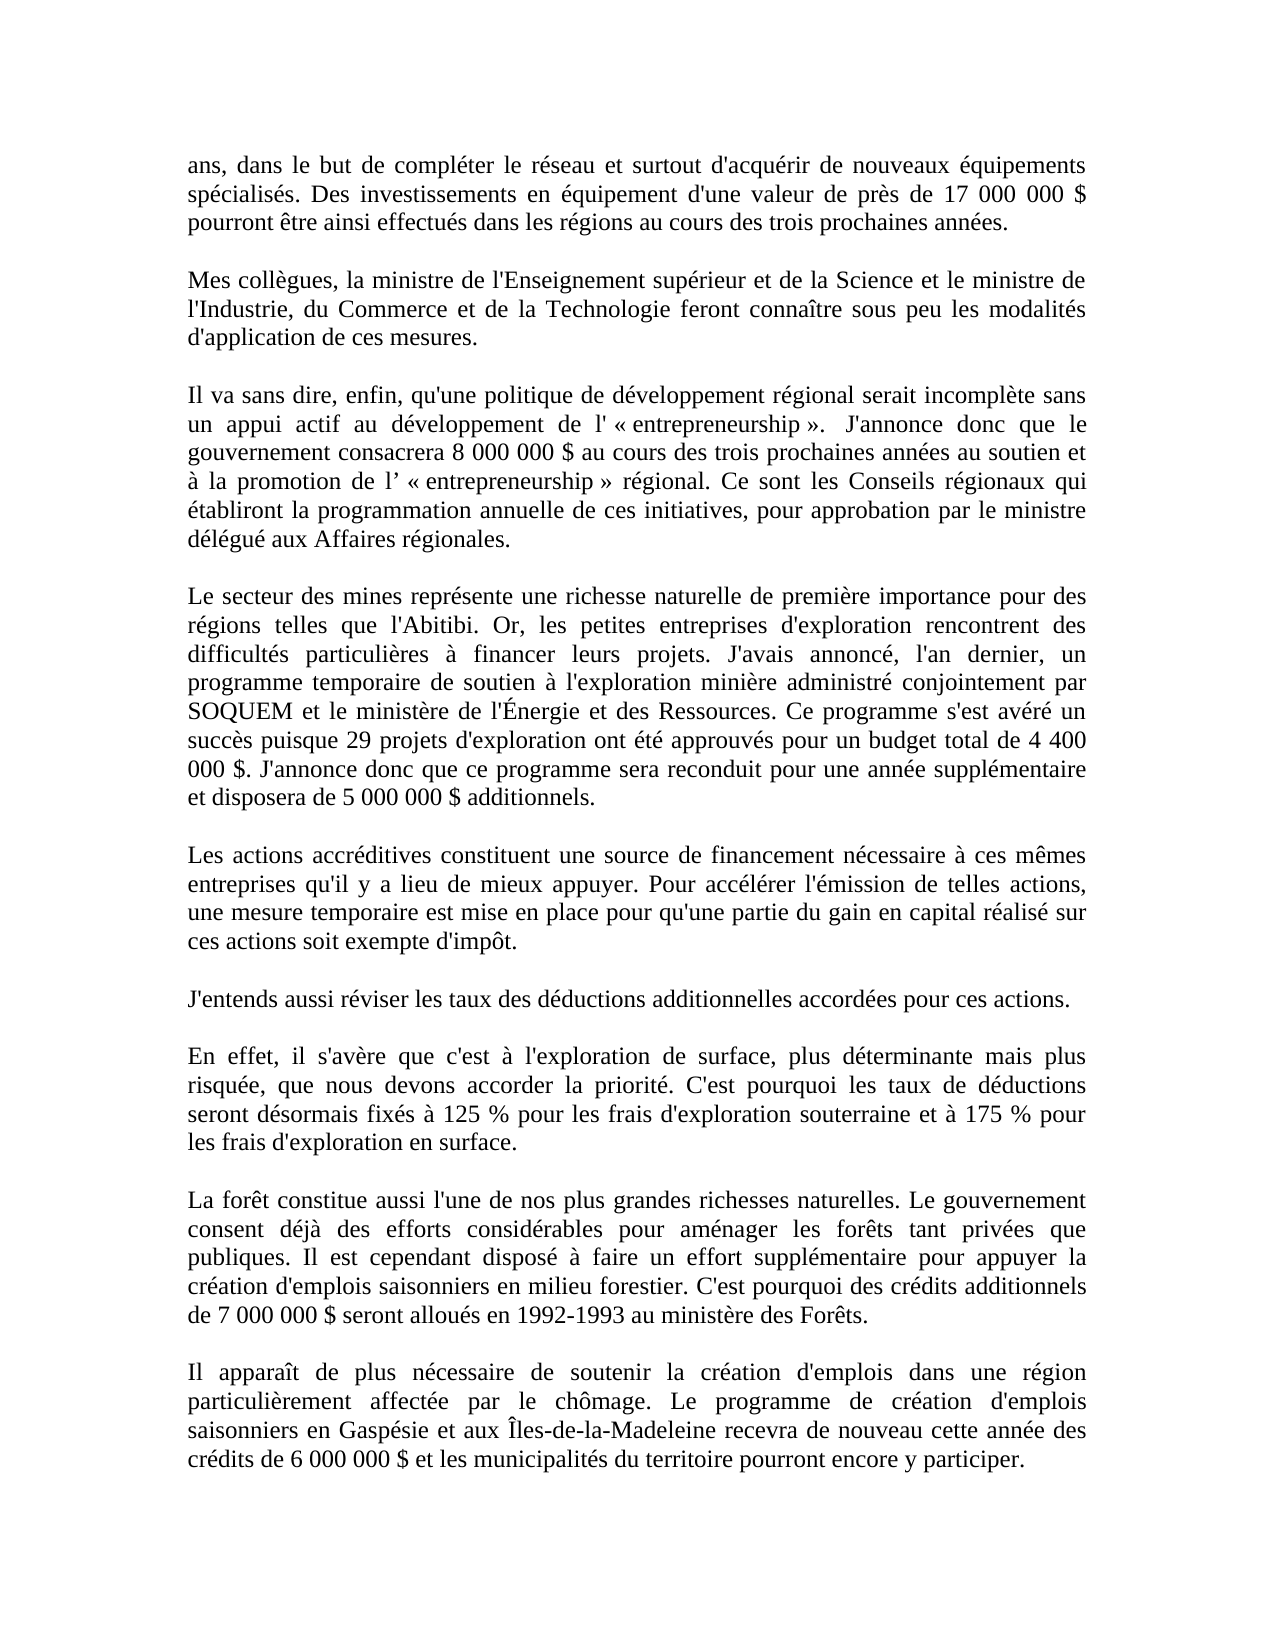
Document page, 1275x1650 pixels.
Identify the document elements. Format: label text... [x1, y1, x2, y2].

text Il va sans dire, enfin, qu'une politique de développement régional serait incomplète sans un appui actif au développement de l' « entrepreneurship ». J'annonce donc que le gouvernement consacrera 8 000 000 $ au cours des trois prochaines années au soutien et à la promotion de l’ « entrepreneurship » régional. Ce sont les Conseils régionaux qui établiront la programmation annuelle de ces initiatives, pour approbation par le ministre délégué aux Affaires régionales. [187, 380, 1087, 552]
text J'entends aussi réviser les taux des déductions additionnelles accordées pour ces actions. [187, 984, 1087, 1012]
text Les actions accréditives constituent une source de financement nécessaire à ces mêmes entreprises qu'il y a lieu de mieux appuyer. Pour accélérer l'émission de telles actions, une mesure temporaire est mise en place pour qu'une partie du gain en capital réalisé sur ces actions soit exempte d'impôt. [187, 840, 1087, 955]
text La forêt constitue aussi l'une de nos plus grandes richesses naturelles. Le gouvernement consent déjà des efforts considérables pour aménager les forêts tant privées que publiques. Il est cependant disposé à faire un effort supplémentaire pour appuyer la création d'emplois saisonniers en milieu forestier. C'est pourquoi des crédits additionnels de 7 000 000 $ seront alloués en 1992-1993 au ministère des Forêts. [187, 1185, 1087, 1329]
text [187, 150, 1087, 236]
text Mes collègues, la ministre de l'Enseignement supérieur et de la Science et le ministre de l'Industrie, du Commerce et de la Technologie feront connaître sous peu les modalités d'application de ces mesures. [187, 265, 1087, 351]
text Il apparaît de plus nécessaire de soutenir la création d'emplois dans une région particulièrement affectée par le chômage. Le programme de création d'emplois saisonniers en Gaspésie et aux Îles-de-la-Madeleine recevra de nouveau cette année des crédits de 6 000 000 $ et les municipalités du territoire pourront encore y participer. [187, 1357, 1087, 1472]
text Le secteur des mines représente une richesse naturelle de première importance pour des régions telles que l'Abitibi. Or, les petites entreprises d'exploration rencontrent des difficultés particulières à financer leurs projets. J'avais annoncé, l'an dernier, un programme temporaire de soutien à l'exploration minière administré conjointement par SOQUEM et le ministère de l'Énergie et des Ressources. Ce programme s'est avéré un succès puisque 29 projets d'exploration ont été approuvés pour un budget total de 4 400 000 $. J'annonce donc que ce programme sera reconduit pour une année supplémentaire et disposera de 5 000 000 $ additionnels. [187, 581, 1087, 811]
text En effet, il s'avère que c'est à l'exploration de surface, plus déterminante mais plus risquée, que nous devons accorder la priorité. C'est pourquoi les taux de déductions seront désormais fixés à 125 % pour les frais d'exploration souterraine et à 175 % pour les frais d'exploration en surface. [187, 1041, 1087, 1156]
